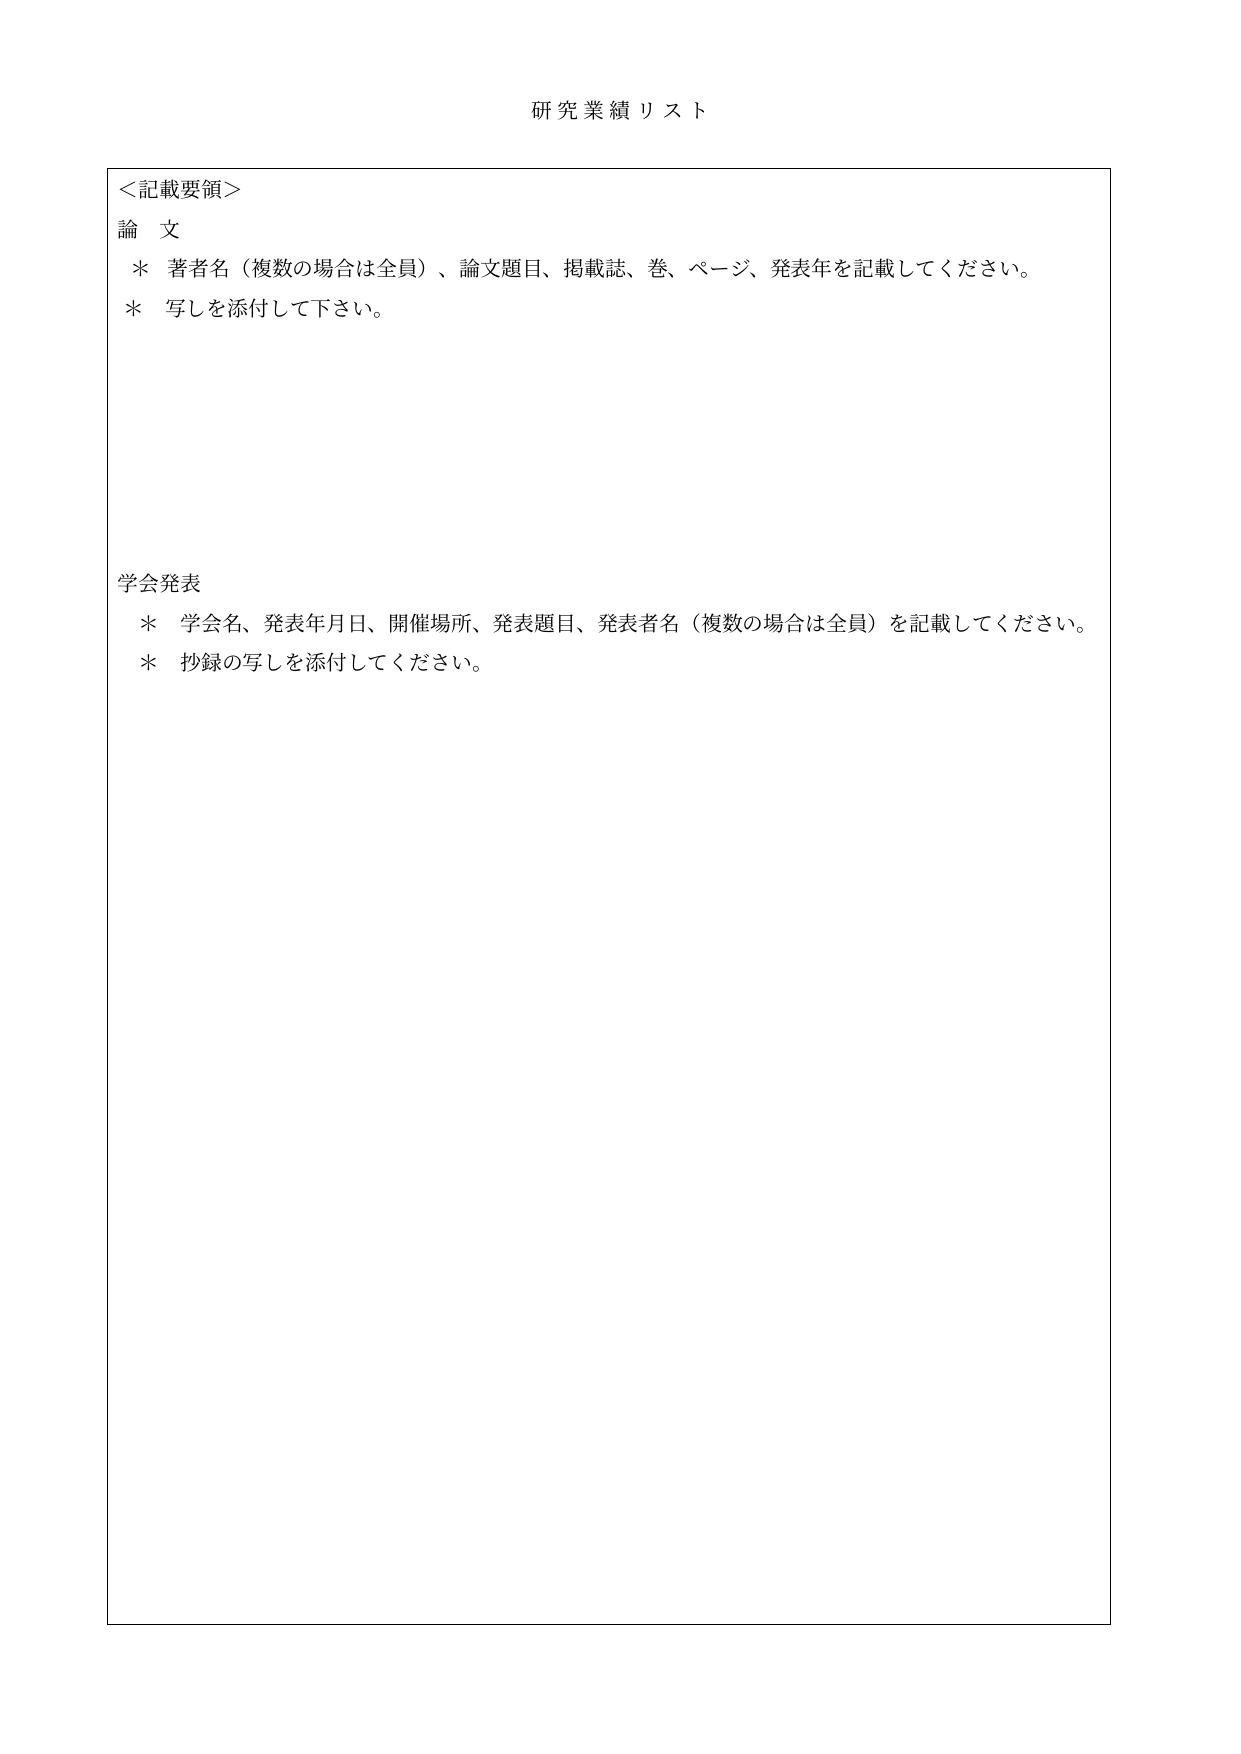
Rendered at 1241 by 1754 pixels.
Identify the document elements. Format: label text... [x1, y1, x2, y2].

text 研 究 業 績 リ ス ト [118, 89, 1122, 129]
table_header ＜記載要領＞ 論 文 著者名（複数の場合は全員）、論文題目、掲載誌、巻、ページ、発表年を記載してください。 ＊ 写しを添付して下さい。 学会発表 ＊ 学会名、発表年月日、開催場所、発表題目、発表者名（複数の場合は全員）を記載してください。 ＊ 抄録の写しを添付してください。 [108, 169, 1110, 1624]
